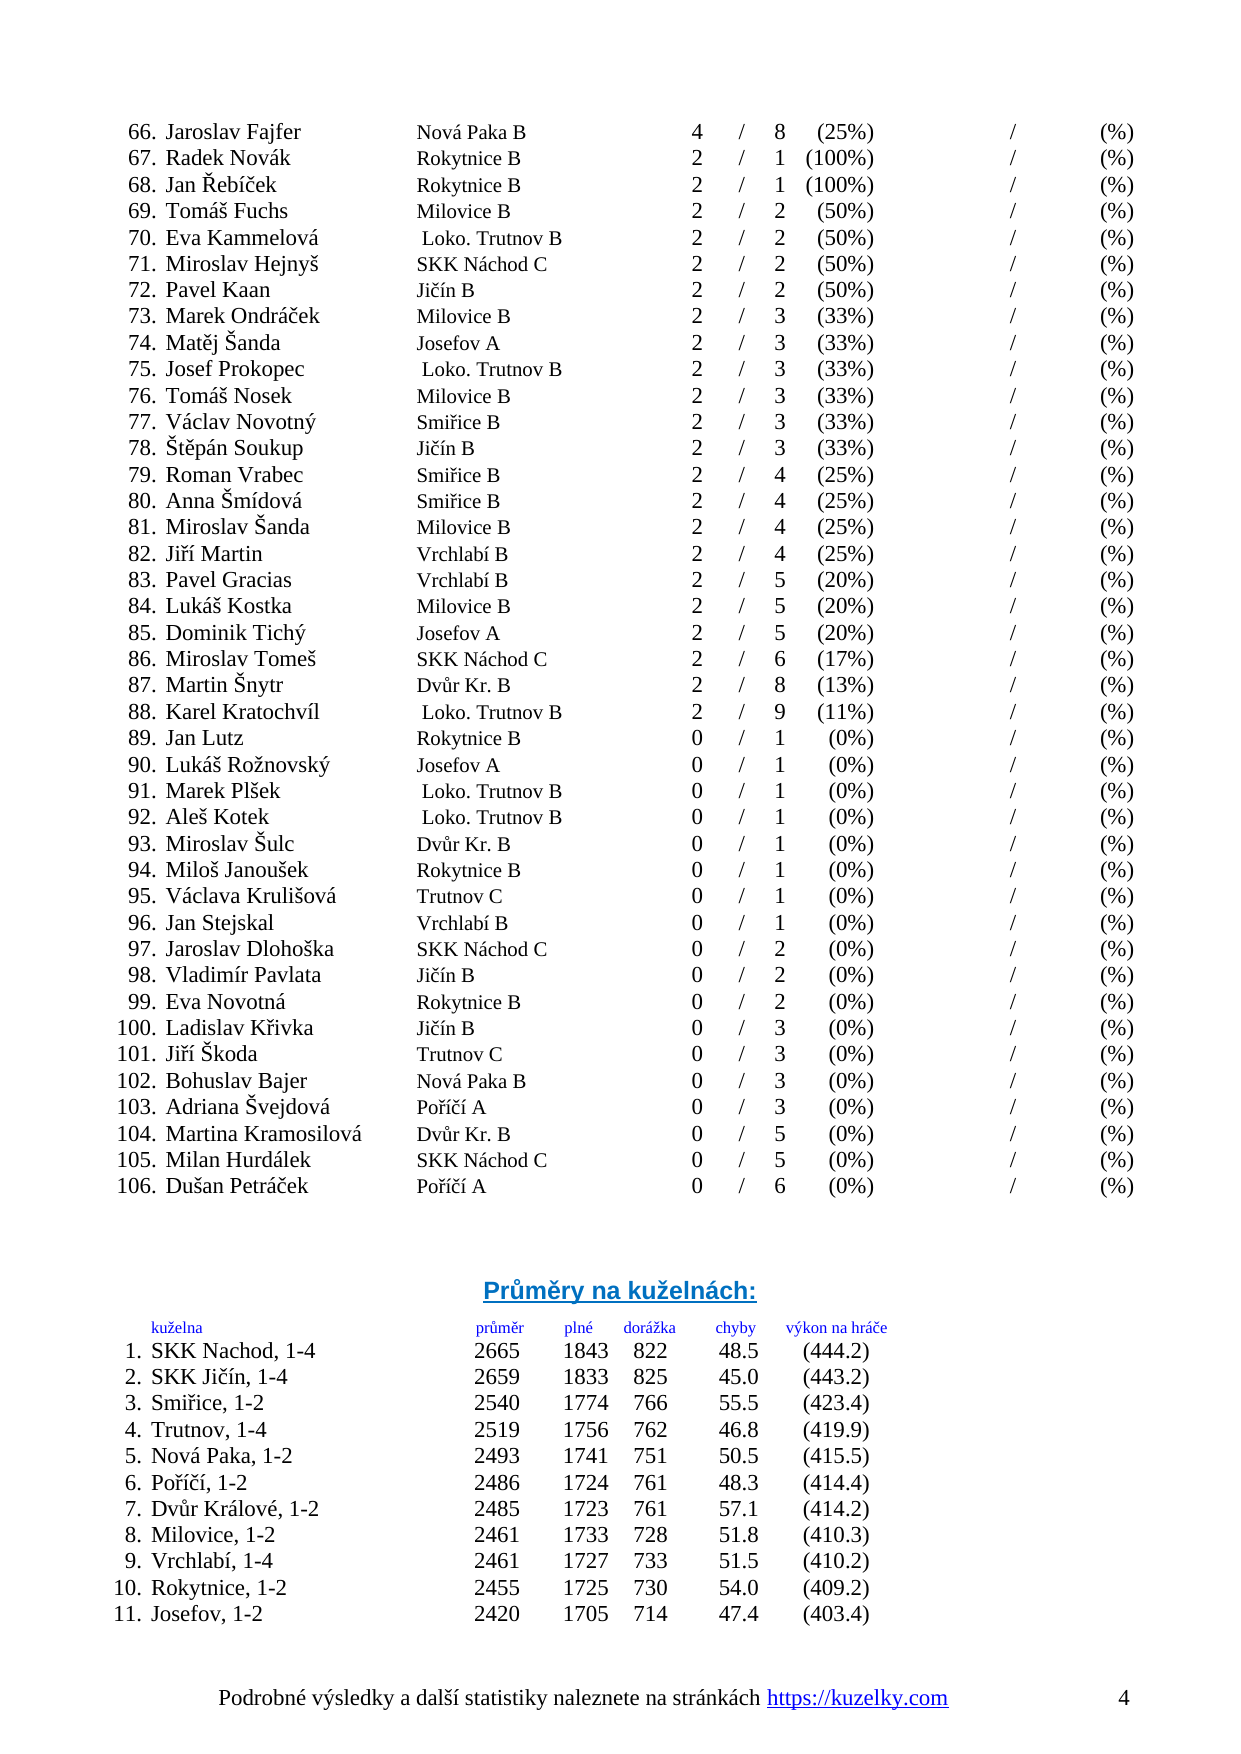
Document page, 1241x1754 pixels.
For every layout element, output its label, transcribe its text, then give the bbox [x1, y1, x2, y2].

text 77. Václav Novotný Smiřice B 2 / 3 (33%) / (%) [106, 408, 1134, 434]
text 79. Roman Vrabec Smiřice B 2 / 4 (25%) / (%) [106, 461, 1134, 487]
text 78. Štěpán Soukup Jičín B 2 / 3 (33%) / (%) [106, 434, 1134, 461]
text 68. Jan Řebíček Rokytnice B 2 / 1 (100%) / (%) [106, 171, 1134, 197]
text 95. Václava Krulišová Trutnov C 0 / 1 (0%) / (%) [106, 882, 1134, 909]
text 103. Adriana Švejdová Poříčí A 0 / 3 (0%) / (%) [106, 1093, 1134, 1119]
text 102. Bohuslav Bajer Nová Paka B 0 / 3 (0%) / (%) [106, 1067, 1134, 1093]
text 10. Rokytnice, 1-2 2455 1725 730 54.0 (409.2) [106, 1574, 1134, 1600]
text 74. Matěj Šanda Josefov A 2 / 3 (33%) / (%) [106, 329, 1134, 355]
text 4. Trutnov, 1-4 2519 1756 762 46.8 (419.9) [106, 1416, 1134, 1442]
text 72. Pavel Kaan Jičín B 2 / 2 (50%) / (%) [106, 276, 1134, 303]
text 94. Miloš Janoušek Rokytnice B 0 / 1 (0%) / (%) [106, 856, 1134, 882]
text 6. Poříčí, 1-2 2486 1724 761 48.3 (414.4) [106, 1468, 1134, 1495]
text 8. Milovice, 1-2 2461 1733 728 51.8 (410.3) [106, 1521, 1134, 1548]
text 81. Miroslav Šanda Milovice B 2 / 4 (25%) / (%) [106, 513, 1134, 540]
text 73. Marek Ondráček Milovice B 2 / 3 (33%) / (%) [106, 303, 1134, 329]
text 75. Josef Prokopec Loko. Trutnov B 2 / 3 (33%) / (%) [106, 355, 1134, 382]
text 90. Lukáš Rožnovský Josefov A 0 / 1 (0%) / (%) [106, 751, 1134, 777]
text 99. Eva Novotná Rokytnice B 0 / 2 (0%) / (%) [106, 988, 1134, 1014]
text 66. Jaroslav Fajfer Nová Paka B 4 / 8 (25%) / (%) [106, 118, 1134, 144]
text 82. Jiří Martin Vrchlabí B 2 / 4 (25%) / (%) [106, 540, 1134, 566]
text 80. Anna Šmídová Smiřice B 2 / 4 (25%) / (%) [106, 487, 1134, 513]
text 97. Jaroslav Dlohoška SKK Náchod C 0 / 2 (0%) / (%) [106, 935, 1134, 961]
text 67. Radek Novák Rokytnice B 2 / 1 (100%) / (%) [106, 144, 1134, 171]
text 85. Dominik Tichý Josefov A 2 / 5 (20%) / (%) [106, 619, 1134, 645]
text 2. SKK Jičín, 1-4 2659 1833 825 45.0 (443.2) [106, 1363, 1134, 1389]
text 69. Tomáš Fuchs Milovice B 2 / 2 (50%) / (%) [106, 197, 1134, 223]
text 106. Dušan Petráček Poříčí A 0 / 6 (0%) / (%) [106, 1172, 1134, 1199]
text 86. Miroslav Tomeš SKK Náchod C 2 / 6 (17%) / (%) [106, 645, 1134, 672]
text 89. Jan Lutz Rokytnice B 0 / 1 (0%) / (%) [106, 724, 1134, 751]
text 76. Tomáš Nosek Milovice B 2 / 3 (33%) / (%) [106, 382, 1134, 408]
text 105. Milan Hurdálek SKK Náchod C 0 / 5 (0%) / (%) [106, 1146, 1134, 1172]
text 100. Ladislav Křivka Jičín B 0 / 3 (0%) / (%) [106, 1014, 1134, 1041]
text 70. Eva Kammelová Loko. Trutnov B 2 / 2 (50%) / (%) [106, 223, 1134, 250]
text 84. Lukáš Kostka Milovice B 2 / 5 (20%) / (%) [106, 592, 1134, 619]
text 9. Vrchlabí, 1-4 2461 1727 733 51.5 (410.2) [106, 1548, 1134, 1574]
text 92. Aleš Kotek Loko. Trutnov B 0 / 1 (0%) / (%) [106, 803, 1134, 830]
text 11. Josefov, 1-2 2420 1705 714 47.4 (403.4) [106, 1600, 1134, 1627]
text 96. Jan Stejskal Vrchlabí B 0 / 1 (0%) / (%) [106, 909, 1134, 935]
text 5. Nová Paka, 1-2 2493 1741 751 50.5 (415.5) [106, 1442, 1134, 1468]
text 3. Smiřice, 1-2 2540 1774 766 55.5 (423.4) [106, 1389, 1134, 1416]
text 91. Marek Plšek Loko. Trutnov B 0 / 1 (0%) / (%) [106, 777, 1134, 803]
text 7. Dvůr Králové, 1-2 2485 1723 761 57.1 (414.2) [106, 1495, 1134, 1521]
text 88. Karel Kratochvíl Loko. Trutnov B 2 / 9 (11%) / (%) [106, 698, 1134, 724]
text Průměry na kuželnách: [94, 1276, 1145, 1305]
text 104. Martina Kramosilová Dvůr Kr. B 0 / 5 (0%) / (%) [106, 1119, 1134, 1146]
text 101. Jiří Škoda Trutnov C 0 / 3 (0%) / (%) [106, 1041, 1134, 1067]
text 87. Martin Šnytr Dvůr Kr. B 2 / 8 (13%) / (%) [106, 672, 1134, 698]
text 93. Miroslav Šulc Dvůr Kr. B 0 / 1 (0%) / (%) [106, 830, 1134, 856]
text kuželna průměr plné dorážka chyby výkon na hráče [106, 1318, 1134, 1337]
text 98. Vladimír Pavlata Jičín B 0 / 2 (0%) / (%) [106, 961, 1134, 988]
text 83. Pavel Gracias Vrchlabí B 2 / 5 (20%) / (%) [106, 566, 1134, 592]
text 71. Miroslav Hejnyš SKK Náchod C 2 / 2 (50%) / (%) [106, 250, 1134, 276]
text 1. SKK Nachod, 1-4 2665 1843 822 48.5 (444.2) [106, 1337, 1134, 1363]
